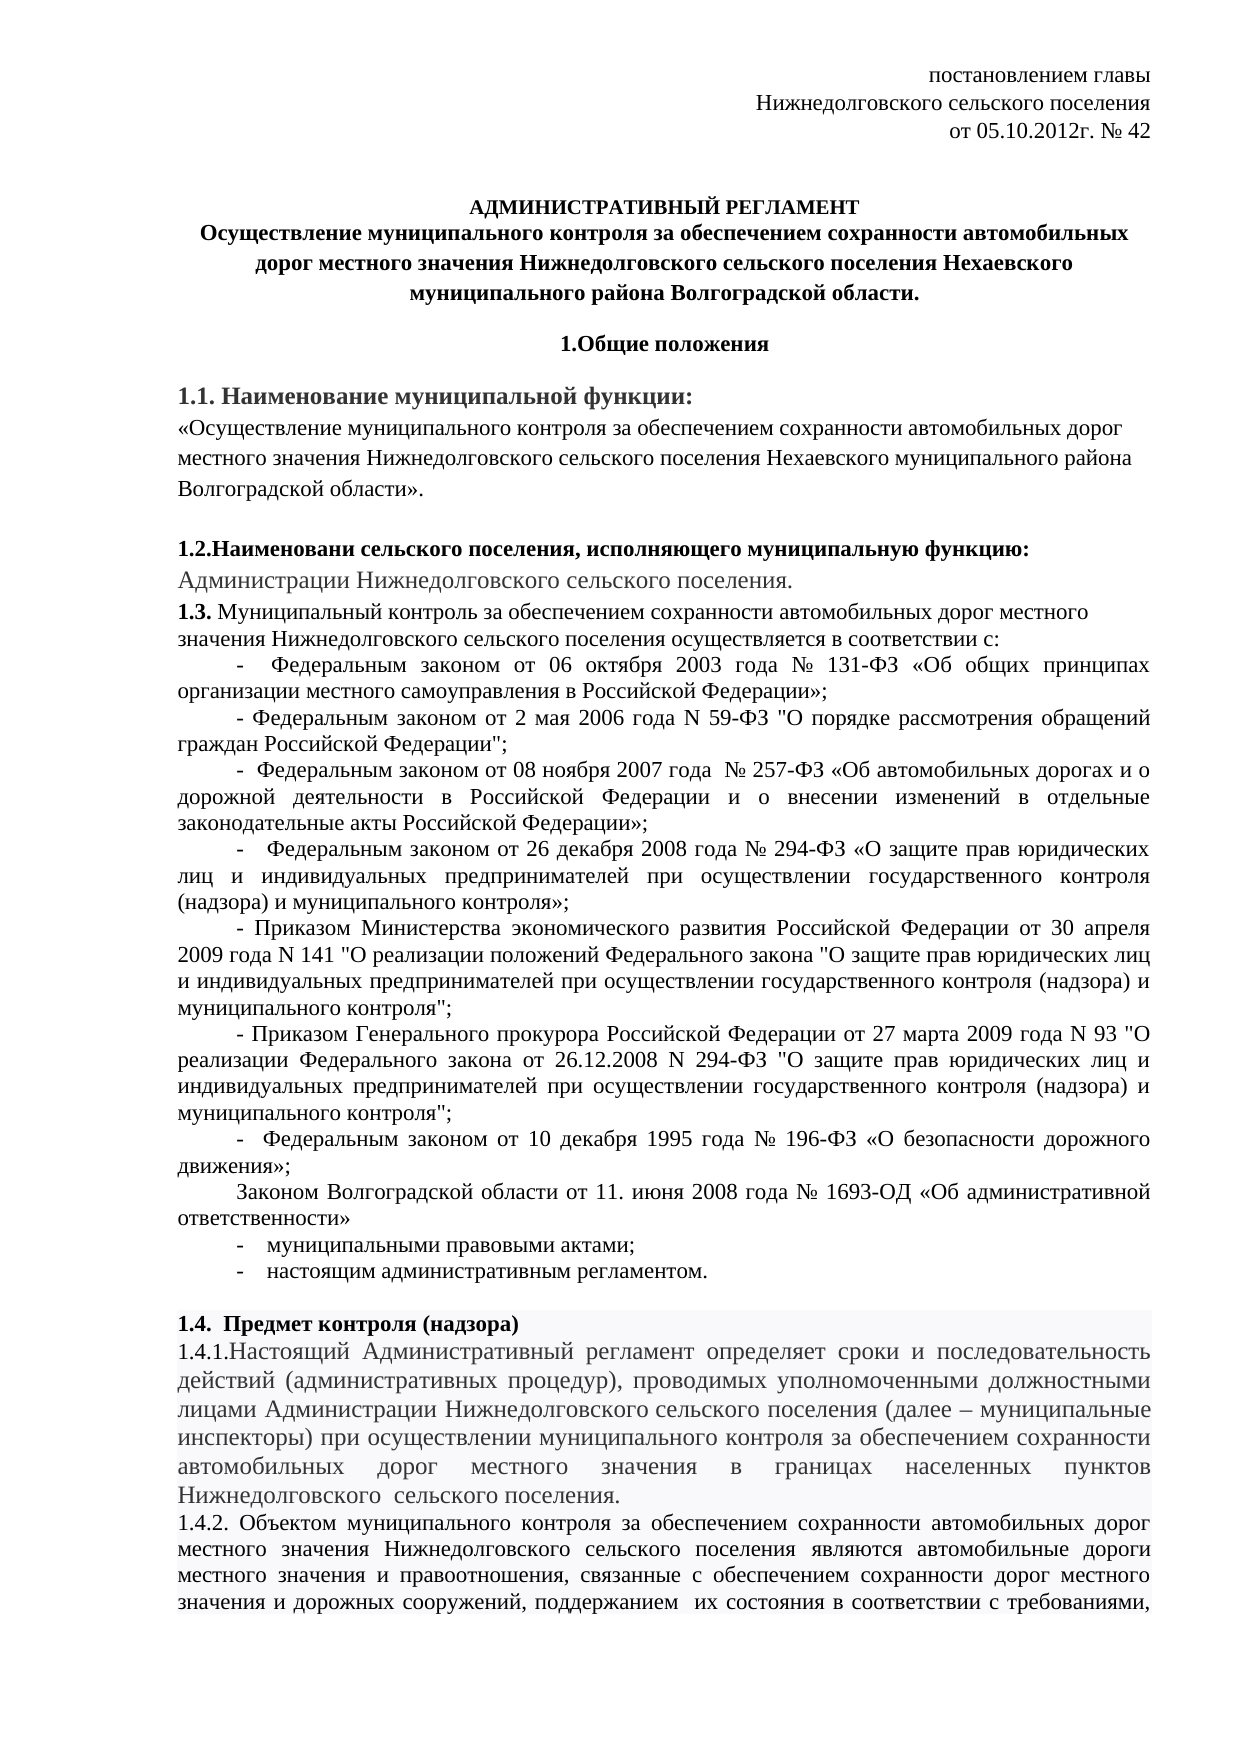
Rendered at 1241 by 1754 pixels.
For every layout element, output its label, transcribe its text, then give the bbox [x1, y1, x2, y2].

text «Осуществление муниципального контроля за обеспечением сохранности автомобильных дорог местного значения Нижнедолговского сельского поселения Нехаевского муниципального района Волгоградской области». [177, 414, 1152, 501]
text Осуществление муниципального контроля за обеспечением сохранности автомобильных дорог местного значения Нижнедолговского сельского поселения Нехаевского муниципального района Волгоградской области. [177, 219, 1152, 305]
text 1.1. Наименование муниципальной функции: [177, 381, 1152, 410]
text - Федеральным законом от 26 декабря 2008 года № 294-ФЗ «О защите прав юридических лиц и индивидуальных предпринимателей при осуществлении государственного контроля (надзора) и муниципального контроля»; [177, 835, 1152, 914]
text Нижнедолговского сельского поселения [177, 87, 1152, 115]
text 1.4. Предмет контроля (надзора) [177, 1310, 1152, 1336]
text Администрации Нижнедолговского сельского поселения. [177, 565, 1152, 594]
text Законом Волгоградской области от 11. июня 2008 года № 1693-ОД «Об административной ответственности» [177, 1178, 1152, 1231]
text 1.4.1.Настоящий Административный регламент определяет сроки и последовательность действий (административных процедур), проводимых уполномоченными должностными лицами Администрации Нижнедолговского сельского поселения (далее – муниципальные инспекторы) при осуществлении муниципального контроля за обеспечением сохранности автомобильных дорог местного значения в границах населенных пунктов Нижнедолговского сельского поселения. [177, 1336, 1152, 1509]
text 1.2.Наименовани сельского поселения, исполняющего муниципальную функцию: [177, 535, 1152, 561]
text - настоящим административным регламентом. [177, 1257, 1152, 1283]
text постановлением главы [177, 59, 1152, 87]
text 1.3. Муниципальный контроль за обеспечением сохранности автомобильных дорог местного значения Нижнедолговского сельского поселения осуществляется в соответствии с: [177, 598, 1152, 651]
text 1.Общие положения [177, 330, 1152, 356]
text - Приказом Генерального прокурора Российской Федерации от 27 марта 2009 года N 93 "О реализации Федерального закона от 26.12.2008 N 294-ФЗ "О защите прав юридических лиц и индивидуальных предпринимателей при осуществлении государственного контроля (надзора) и муниципального контроля"; [177, 1020, 1152, 1125]
text - Федеральным законом от 2 мая 2006 года N 59-ФЗ "О порядке рассмотрения обращений граждан Российской Федерации"; [177, 704, 1152, 756]
text - Федеральным законом от 06 октября 2003 года № 131-ФЗ «Об общих принципах организации местного самоуправления в Российской Федерации»; [177, 651, 1152, 704]
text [177, 1509, 1152, 1614]
text от 05.10.2012г. № 42 [177, 115, 1152, 143]
text - муниципальными правовыми актами; [177, 1231, 1152, 1257]
text - Приказом Министерства экономического развития Российской Федерации от 30 апреля 2009 года N 141 "О реализации положений Федерального закона "О защите прав юридических лиц и индивидуальных предпринимателей при осуществлении государственного контроля (надзора) и муниципального контроля"; [177, 914, 1152, 1020]
text - Федеральным законом от 10 декабря 1995 года № 196-ФЗ «О безопасности дорожного движения»; [177, 1125, 1152, 1178]
text - Федеральным законом от 08 ноября 2007 года № 257-ФЗ «Об автомобильных дорогах и о дорожной деятельности в Российской Федерации и о внесении изменений в отдельные законодательные акты Российской Федерации»; [177, 756, 1152, 835]
title АДМИНИСТРАТИВНЫЙ РЕГЛАМЕНТ [177, 194, 1152, 219]
